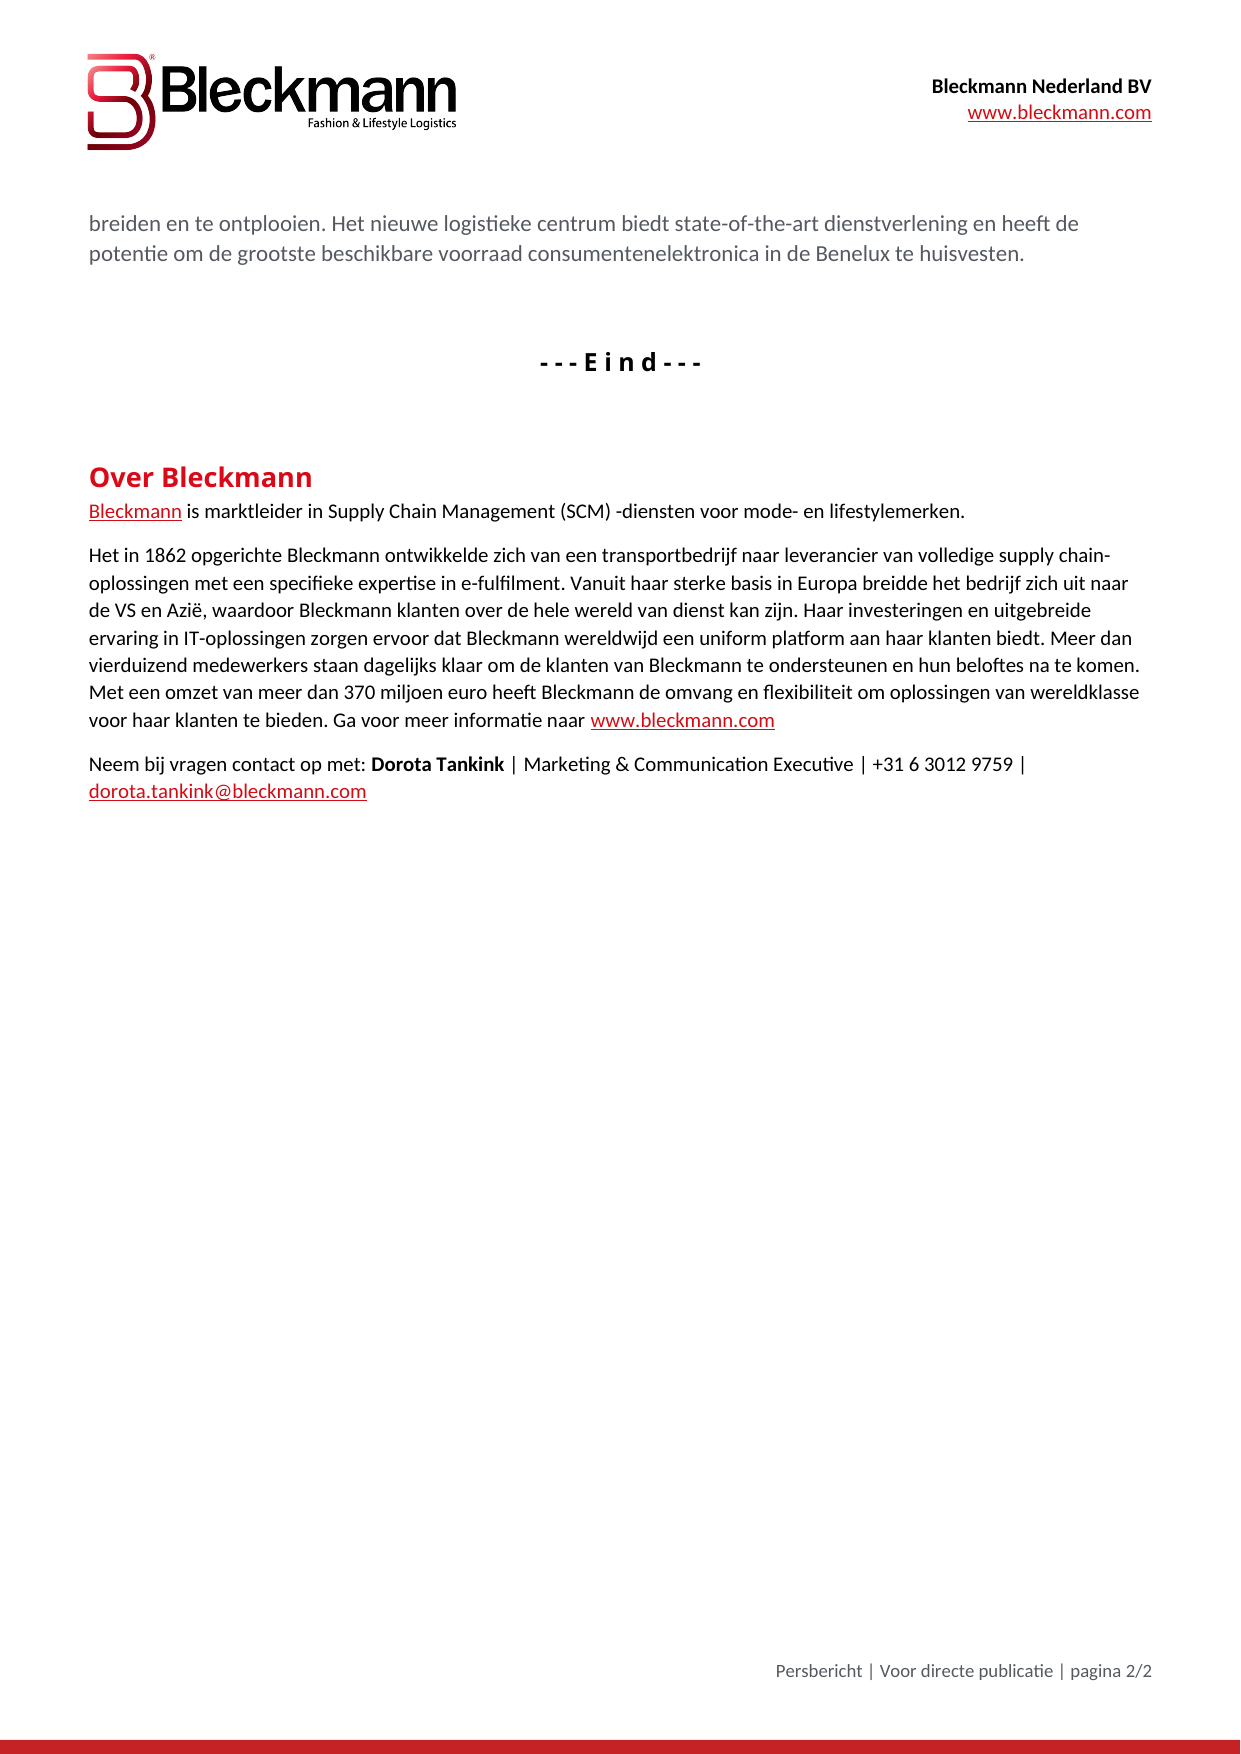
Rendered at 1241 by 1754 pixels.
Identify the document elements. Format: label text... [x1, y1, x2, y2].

text - - - E i n d - - - [89, 345, 1152, 379]
text Bleckmann is marktleider in Supply Chain Management (SCM) -diensten voor mode- en lifestylemerken. [89, 498, 1152, 524]
text Neem bij vragen contact op met: Dorota Tankink | Marketing & Communication Executive | +31 6 3012 9759 | dorota.tankink@bleckmann.com [89, 751, 1152, 804]
text Het in 1862 opgerichte Bleckmann ontwikkelde zich van een transportbedrijf naar leverancier van volledige supply chain-oplossingen met een specifieke expertise in e-fulfilment. Vanuit haar sterke basis in Europa breidde het bedrijf zich uit naar de VS en Azië, waardoor Bleckmann klanten over de hele wereld van dienst kan zijn. Haar investeringen en uitgebreide ervaring in IT-oplossingen zorgen ervoor dat Bleckmann wereldwijd een uniform platform aan haar klanten biedt. Meer dan vierduizend medewerkers staan dagelijks klaar om de klanten van Bleckmann te ondersteunen en hun beloftes na te komen. Met een omzet van meer dan 370 miljoen euro heeft Bleckmann de omvang en flexibiliteit om oplossingen van wereldklasse voor haar klanten te bieden. Ga voor meer informatie naar www.bleckmann.com [89, 543, 1152, 732]
picture [48, 15, 495, 189]
subtitle Over Bleckmann [89, 459, 1152, 496]
